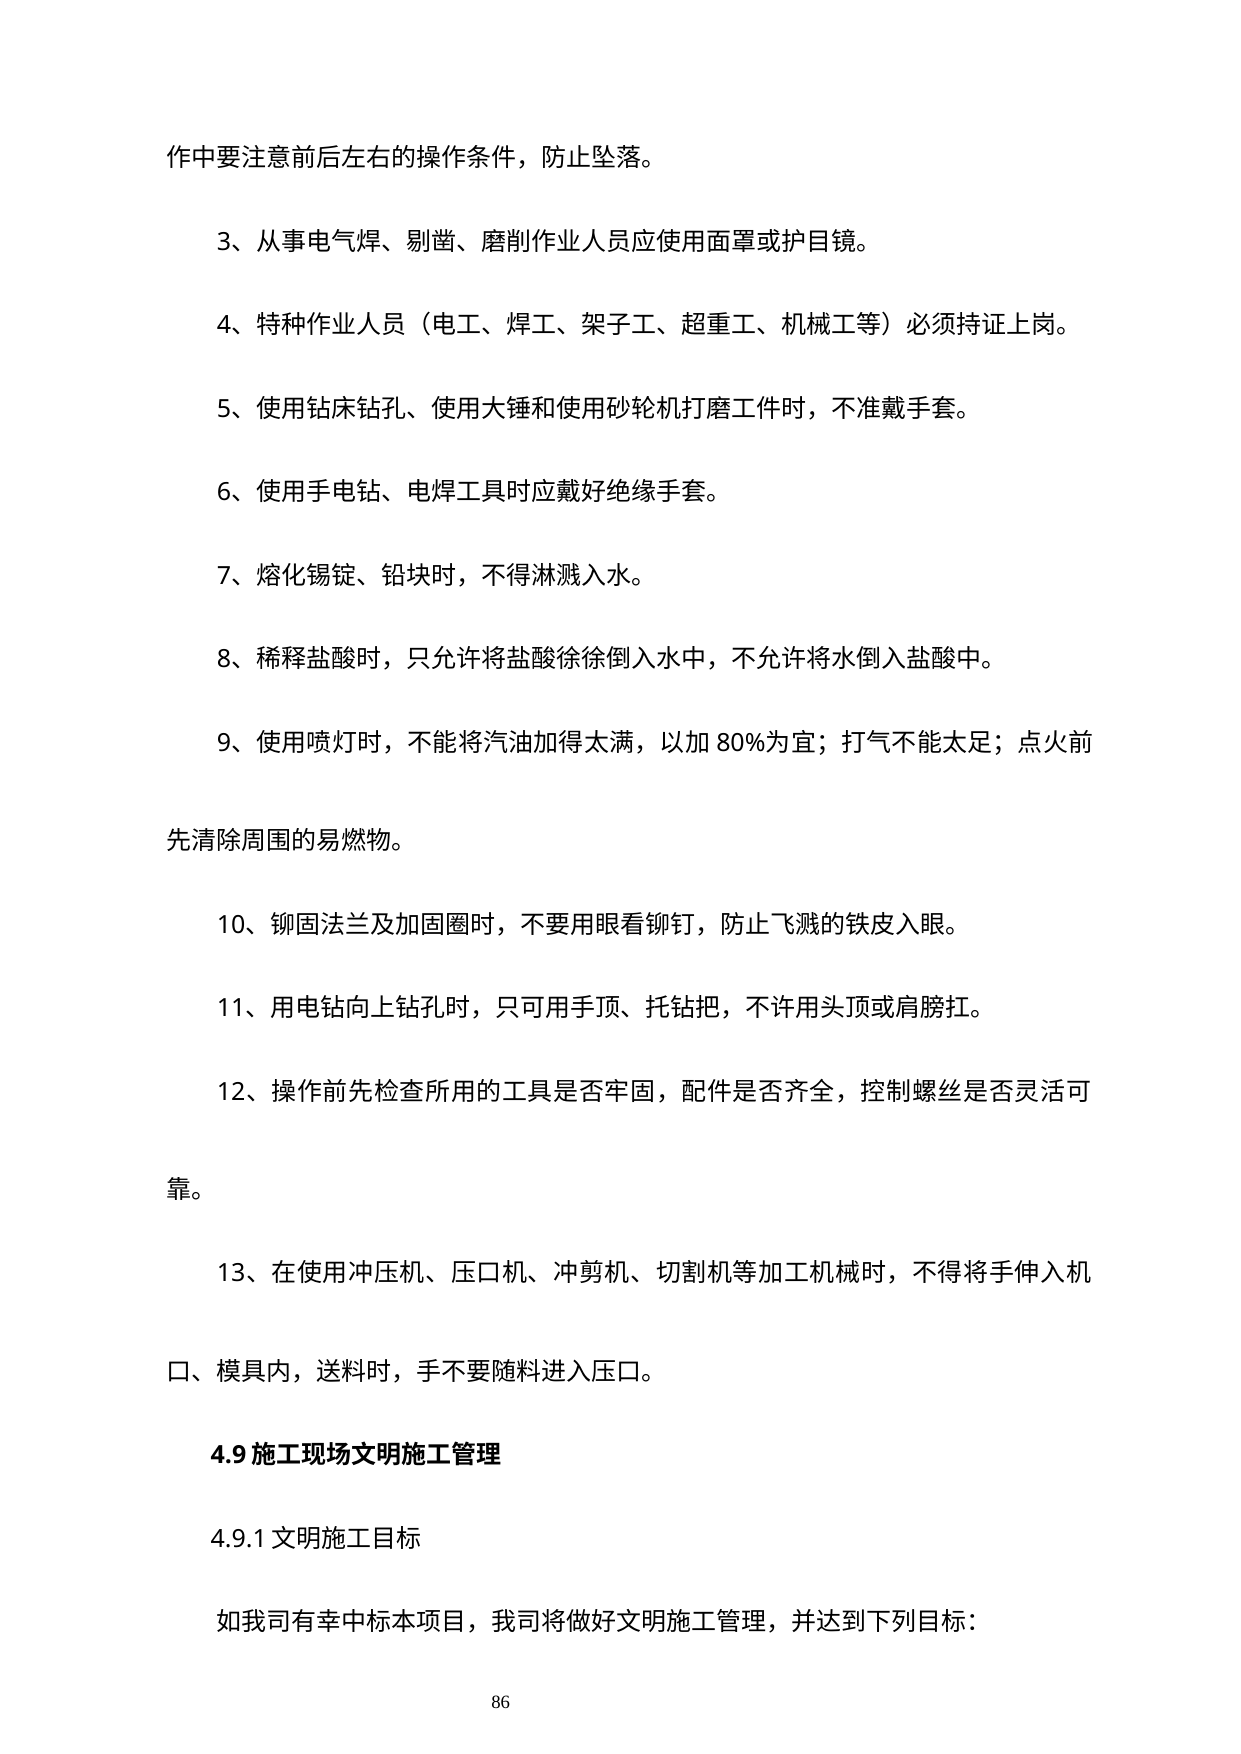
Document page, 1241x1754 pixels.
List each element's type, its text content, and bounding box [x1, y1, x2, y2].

text 5、使用钻床钻孔、使用大锤和使用砂轮机打磨工件时，不准戴手套。 [167, 374, 1094, 439]
text 13、在使用冲压机、压口机、冲剪机、切割机等加工机械时，不得将手伸入机口、模具内，送料时，手不要随料进入压口。 [167, 1238, 1094, 1402]
text 4.9.1文明施工目标 [167, 1503, 1094, 1569]
text 如我司有幸中标本项目，我司将做好文明施工管理，并达到下列目标： [167, 1587, 1094, 1652]
text 10、铆固法兰及加固圈时，不要用眼看铆钉，防止飞溅的铁皮入眼。 [167, 889, 1094, 955]
text 12、操作前先检查所用的工具是否牢固，配件是否齐全，控制螺丝是否灵活可靠。 [167, 1057, 1094, 1220]
text 4、特种作业人员（电工、焊工、架子工、超重工、机械工等）必须持证上岗。 [167, 290, 1094, 356]
text 6、使用手电钻、电焊工具时应戴好绝缘手套。 [167, 457, 1094, 523]
text 11、用电钻向上钻孔时，只可用手顶、托钻把，不许用头顶或肩膀扛。 [167, 973, 1094, 1038]
text 3、从事电气焊、剔凿、磨削作业人员应使用面罩或护目镜。 [167, 207, 1094, 272]
text 9、使用喷灯时，不能将汽油加得太满，以加80%为宜；打气不能太足；点火前先清除周围的易燃物。 [167, 708, 1094, 871]
text 7、熔化锡锭、铅块时，不得淋溅入水。 [167, 541, 1094, 606]
text 4.9施工现场文明施工管理 [167, 1420, 1094, 1485]
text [167, 123, 1094, 188]
text 8、稀释盐酸时，只允许将盐酸徐徐倒入水中，不允许将水倒入盐酸中。 [167, 624, 1094, 690]
